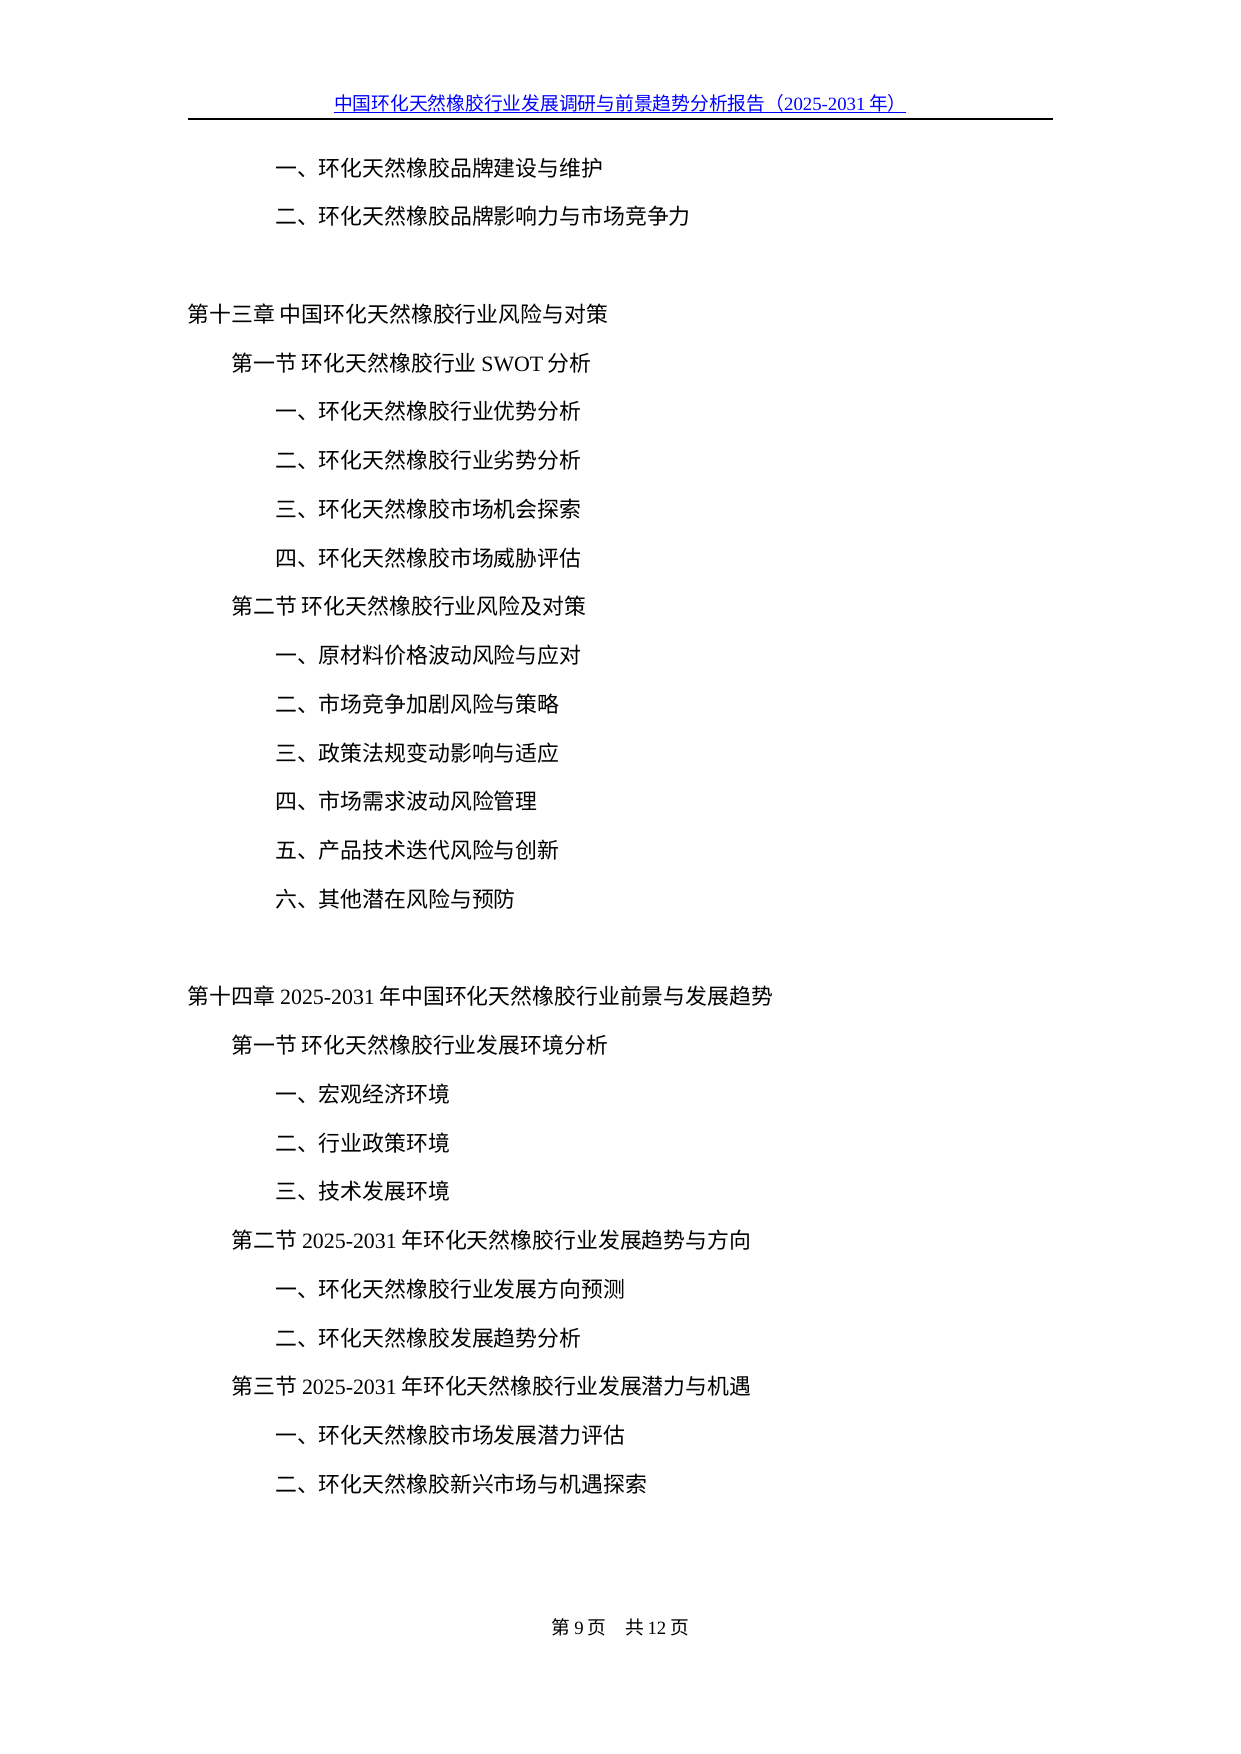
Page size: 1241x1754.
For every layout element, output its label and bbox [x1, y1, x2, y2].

text [187, 150, 1053, 1499]
